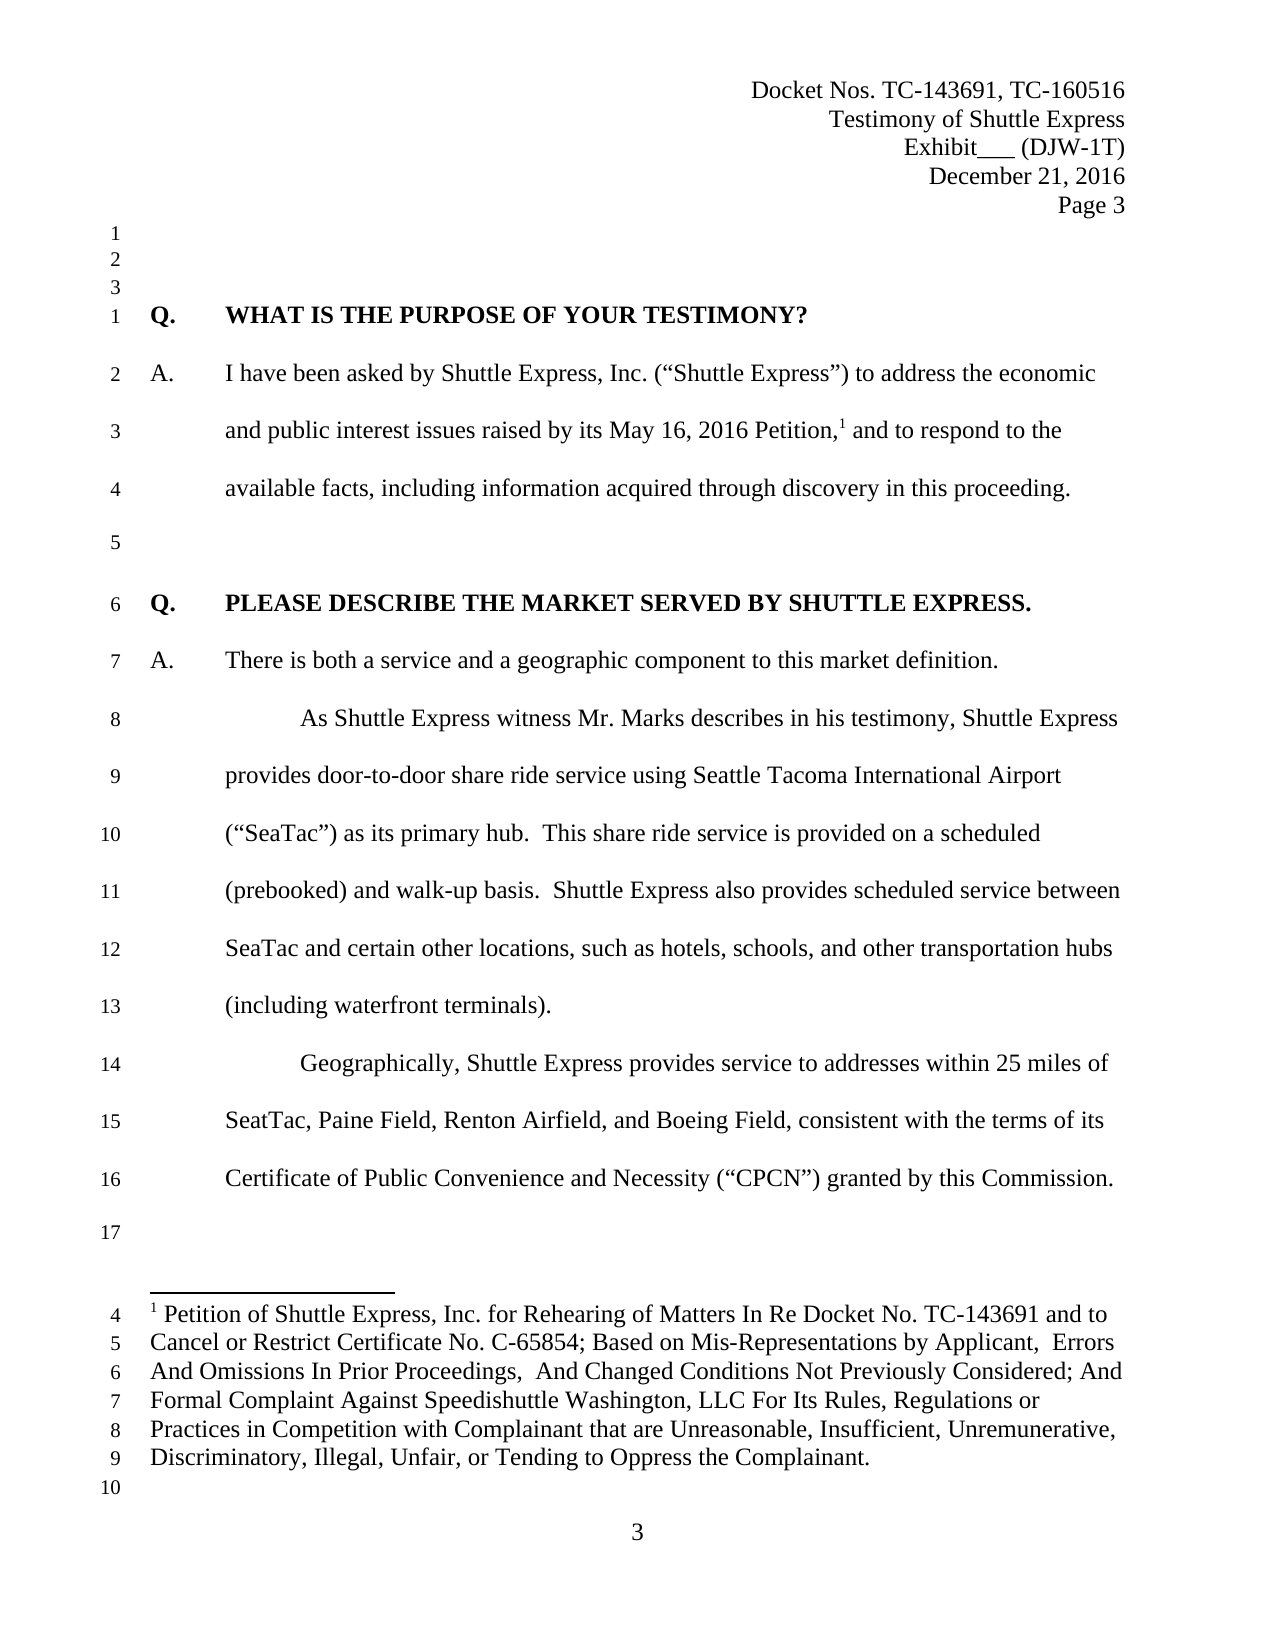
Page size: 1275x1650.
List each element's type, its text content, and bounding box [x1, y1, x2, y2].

text A. There is both a service and a geographic component to this market definition. [150, 645, 1125, 674]
text Geographically, Shuttle Express provides service to addresses within 25 miles of SeatTac, Paine Field, Renton Airfield, and Boeing Field, consistent with the terms of its Certificate of Public Convenience and Necessity (“CPCN”) granted by this Commission. [150, 1048, 1125, 1191]
text A. I have been asked by Shuttle Express, Inc. (“Shuttle Express”) to address the economic and public interest issues raised by its May 16, 2016 Petition, and to respond to the available facts, including information acquired through discovery in this proceeding. [150, 358, 1125, 501]
text As Shuttle Express witness Mr. Marks describes in his testimony, Shuttle Express provides door-to-door share ride service using Seattle Tacoma International Airport (“SeaTac”) as its primary hub. This share ride service is provided on a scheduled (prebooked) and walk-up basis. Shuttle Express also provides scheduled service between SeaTac and certain other locations, such as hotels, schools, and other transportation hubs (including waterfront terminals). [150, 703, 1125, 1019]
text Q. PLEASE DESCRIBE THE MARKET SERVED BY SHUTTLE EXPRESS. [150, 588, 1125, 616]
text Q. WHAT IS THE PURPOSE OF YOUR TESTIMONY? [150, 300, 1125, 329]
